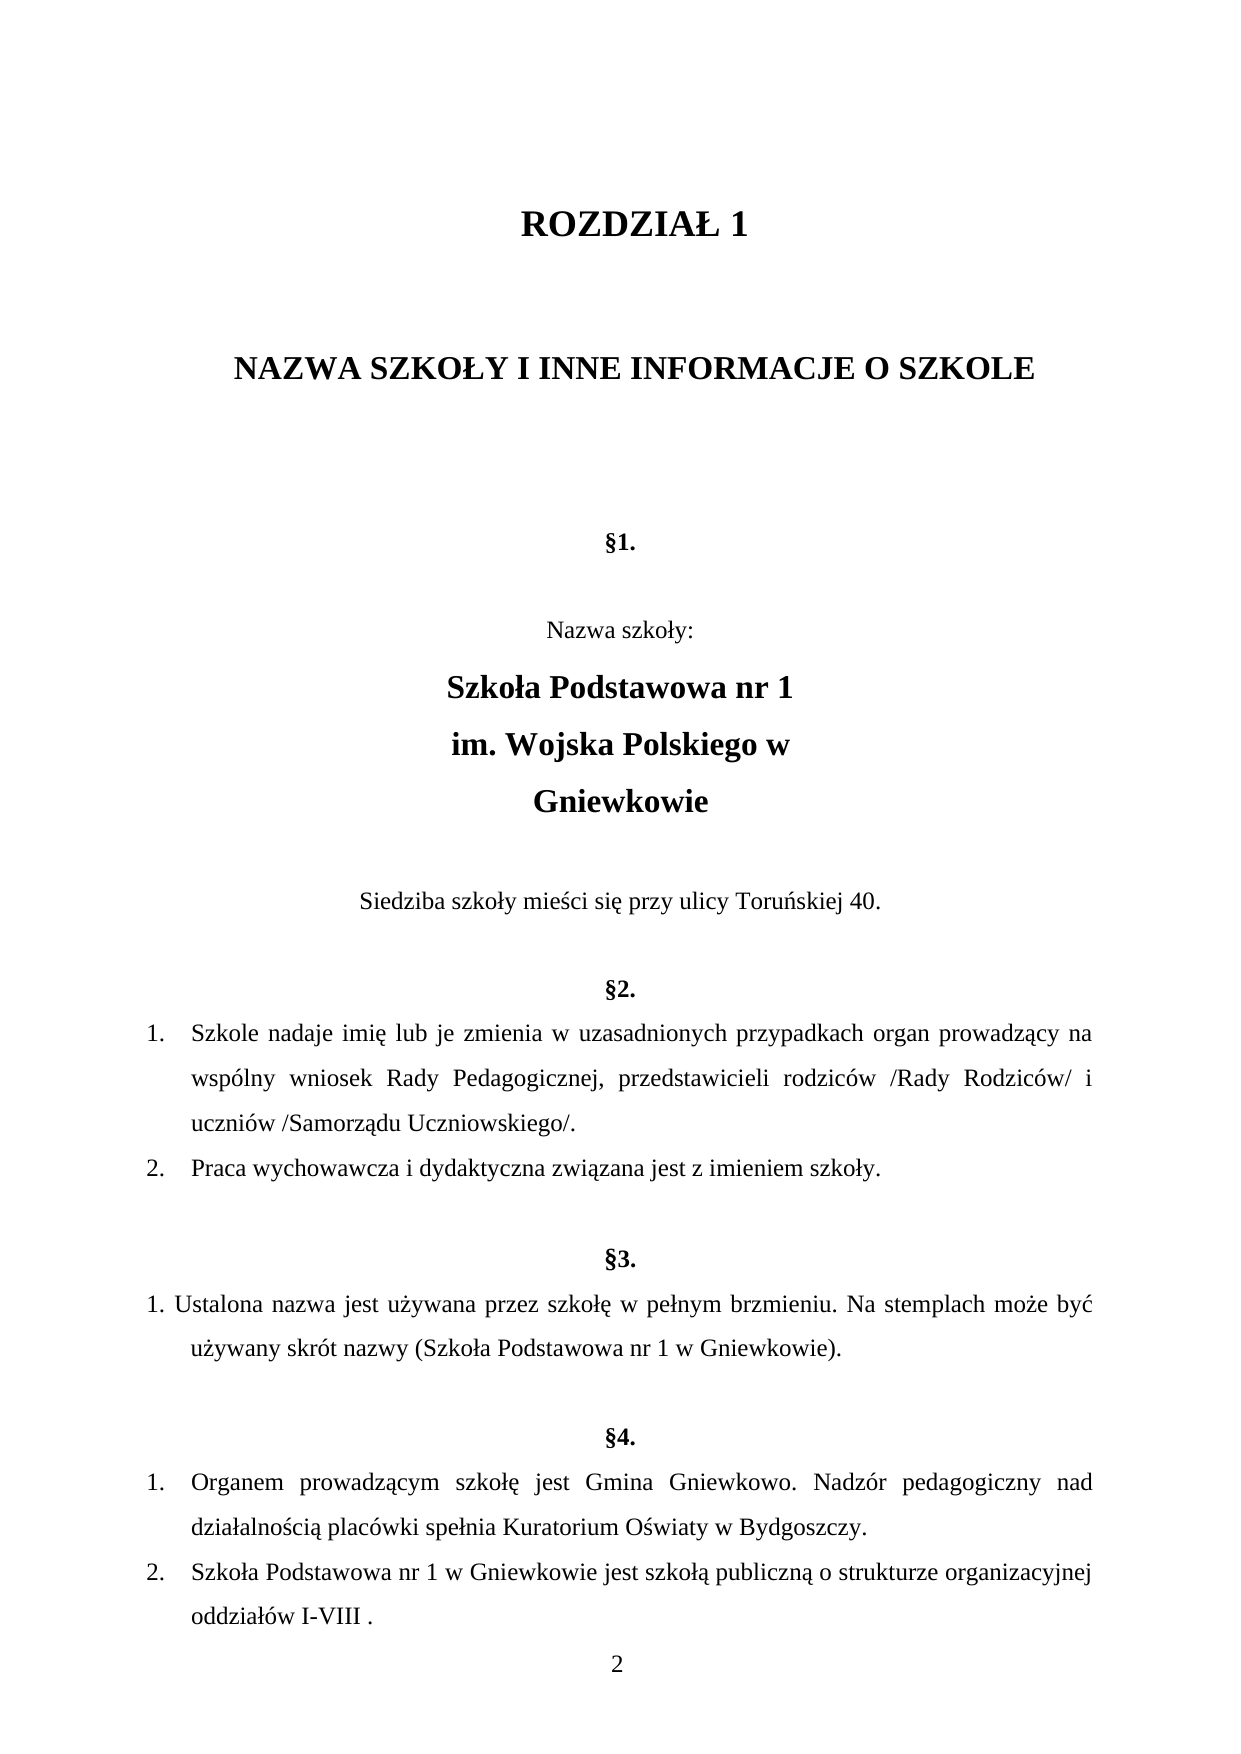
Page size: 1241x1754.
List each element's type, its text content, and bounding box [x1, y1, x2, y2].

text Nazwa szkoły: [146, 615, 1094, 644]
list Szkole nadaje imię lub je zmienia w uzasadnionych przypadkach organ prowadzący na wspólny wniosek Rady Pedagogicznej, przedstawicieli rodziców /Rady Rodziców/ i uczniów /Samorządu Uczniowskiego/. [146, 1018, 1093, 1137]
text §4. [146, 1422, 1094, 1451]
subtitle ROZDZIAŁ 1 [146, 201, 1123, 244]
list Praca wychowawcza i dydaktyczna związana jest z imieniem szkoły. [146, 1153, 1093, 1182]
text §2. [146, 974, 1094, 1003]
text §1. [146, 527, 1094, 556]
text 1. Ustalona nazwa jest używana przez szkołę w pełnym brzmieniu. Na stemplach może być używany skrót nazwy (Szkoła Podstawowa nr 1 w Gniewkowie). [146, 1289, 1093, 1362]
subtitle Szkoła Podstawowa nr 1 im. Wojska Polskiego w Gniewkowie [446, 667, 794, 820]
list Szkoła Podstawowa nr 1 w Gniewkowie jest szkołą publiczną o strukturze organizacyjnej oddziałów I-VIII . [146, 1557, 1093, 1630]
text Siedziba szkoły mieści się przy ulicy Toruńskiej 40. [146, 886, 1094, 915]
text §3. [146, 1242, 1094, 1274]
subtitle NAZWA SZKOŁY I INNE INFORMACJE O SZKOLE [146, 348, 1123, 386]
list Organem prowadzącym szkołę jest Gmina Gniewkowo. Nadzór pedagogiczny nad działalnością placówki spełnia Kuratorium Oświaty w Bydgoszczy. [146, 1467, 1093, 1541]
